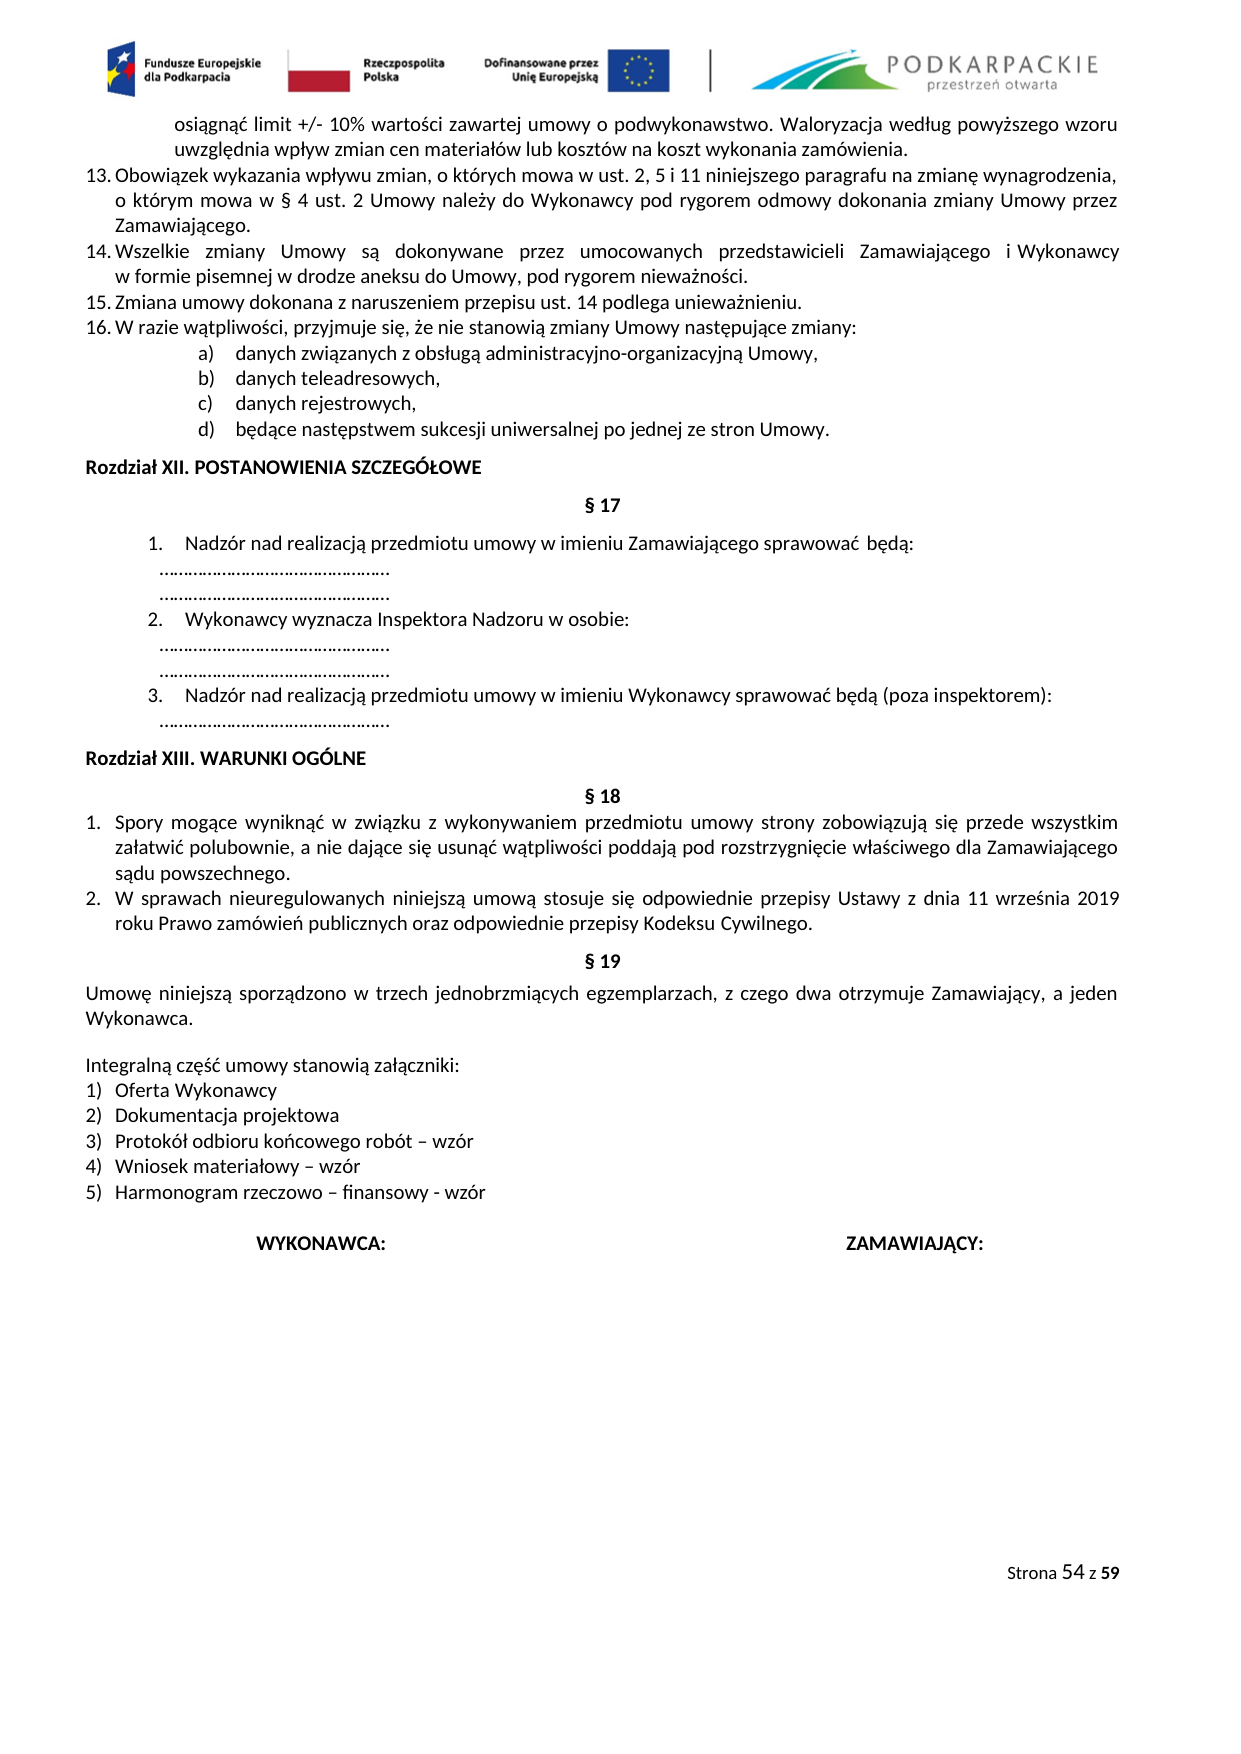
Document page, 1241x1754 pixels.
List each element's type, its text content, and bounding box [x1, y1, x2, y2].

list Zmiana umowy dokonana z naruszeniem przepisu ust. 14 podlega unieważnieniu. [85, 289, 1119, 314]
list Obowiązek wykazania wpływu zmian, o których mowa w ust. 2, 5 i 11 niniejszego paragrafu na zmianę wynagrodzenia, o którym mowa w § 4 ust. 2 Umowy należy do Wykonawcy pod rygorem odmowy dokonania zmiany Umowy przez Zamawiającego. [85, 162, 1119, 238]
list Dokumentacja projektowa [85, 1103, 1119, 1128]
list danych związanych z obsługą administracyjno-organizacyjną Umowy, [198, 340, 1087, 365]
list ………………………………………… [159, 657, 1090, 682]
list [115, 111, 1119, 162]
subtitle Rozdział XII. POSTANOWIENIA SZCZEGÓŁOWE [85, 454, 1119, 479]
text § 17 [85, 492, 1119, 517]
list ………………………………………… [159, 555, 1090, 581]
list danych teleadresowych, [198, 365, 1087, 391]
picture [94, 28, 1111, 111]
list W sprawach nieuregulowanych niniejszą umową stosuje się odpowiednie przepisy Ustawy z dnia 11 września 2019 roku Prawo zamówień publicznych oraz odpowiednie przepisy Kodeksu Cywilnego. [85, 885, 1119, 936]
list ………………………………………… [159, 631, 1090, 657]
list Nadzór nad realizacją przedmiotu umowy w imieniu Wykonawcy sprawować będą (poza inspektorem): [147, 682, 1090, 708]
list ………………………………………… [159, 581, 1090, 606]
list Nadzór nad realizacją przedmiotu umowy w imieniu Zamawiającego sprawować będą: [147, 530, 1090, 555]
text § 18 [85, 783, 1119, 809]
list danych rejestrowych, [198, 391, 1087, 416]
list Protokół odbioru końcowego robót – wzór [85, 1128, 1119, 1153]
list będące następstwem sukcesji uniwersalnej po jednej ze stron Umowy. [198, 416, 1087, 441]
list ………………………………………… [159, 708, 1090, 733]
text Integralną część umowy stanowią załączniki: [85, 1052, 1119, 1077]
subtitle WYKONAWCA: ZAMAWIAJĄCY: [121, 1230, 1119, 1255]
list Oferta Wykonawcy [85, 1077, 1119, 1103]
subtitle § 19 [85, 948, 1119, 974]
list Wszelkie zmiany Umowy są dokonywane przez umocowanych przedstawicieli Zamawiającego i Wykonawcy w formie pisemnej w drodze aneksu do Umowy, pod rygorem nieważności. [85, 238, 1119, 289]
list Harmonogram rzeczowo – finansowy - wzór [85, 1179, 1119, 1204]
subtitle Rozdział XIII. WARUNKI OGÓLNE [85, 746, 1119, 771]
list Wniosek materiałowy – wzór [85, 1153, 1119, 1179]
list Spory mogące wyniknąć w związku z wykonywaniem przedmiotu umowy strony zobowiązują się przede wszystkim załatwić polubownie, a nie dające się usunąć wątpliwości poddają pod rozstrzygnięcie właściwego dla Zamawiającego sądu powszechnego. [85, 809, 1119, 885]
list Wykonawcy wyznacza Inspektora Nadzoru w osobie: [147, 606, 1090, 631]
text Umowę niniejszą sporządzono w trzech jednobrzmiących egzemplarzach, z czego dwa otrzymuje Zamawiający, a jeden Wykonawca. [85, 980, 1119, 1031]
list W razie wątpliwości, przyjmuje się, że nie stanowią zmiany Umowy następujące zmiany: [85, 314, 1119, 340]
